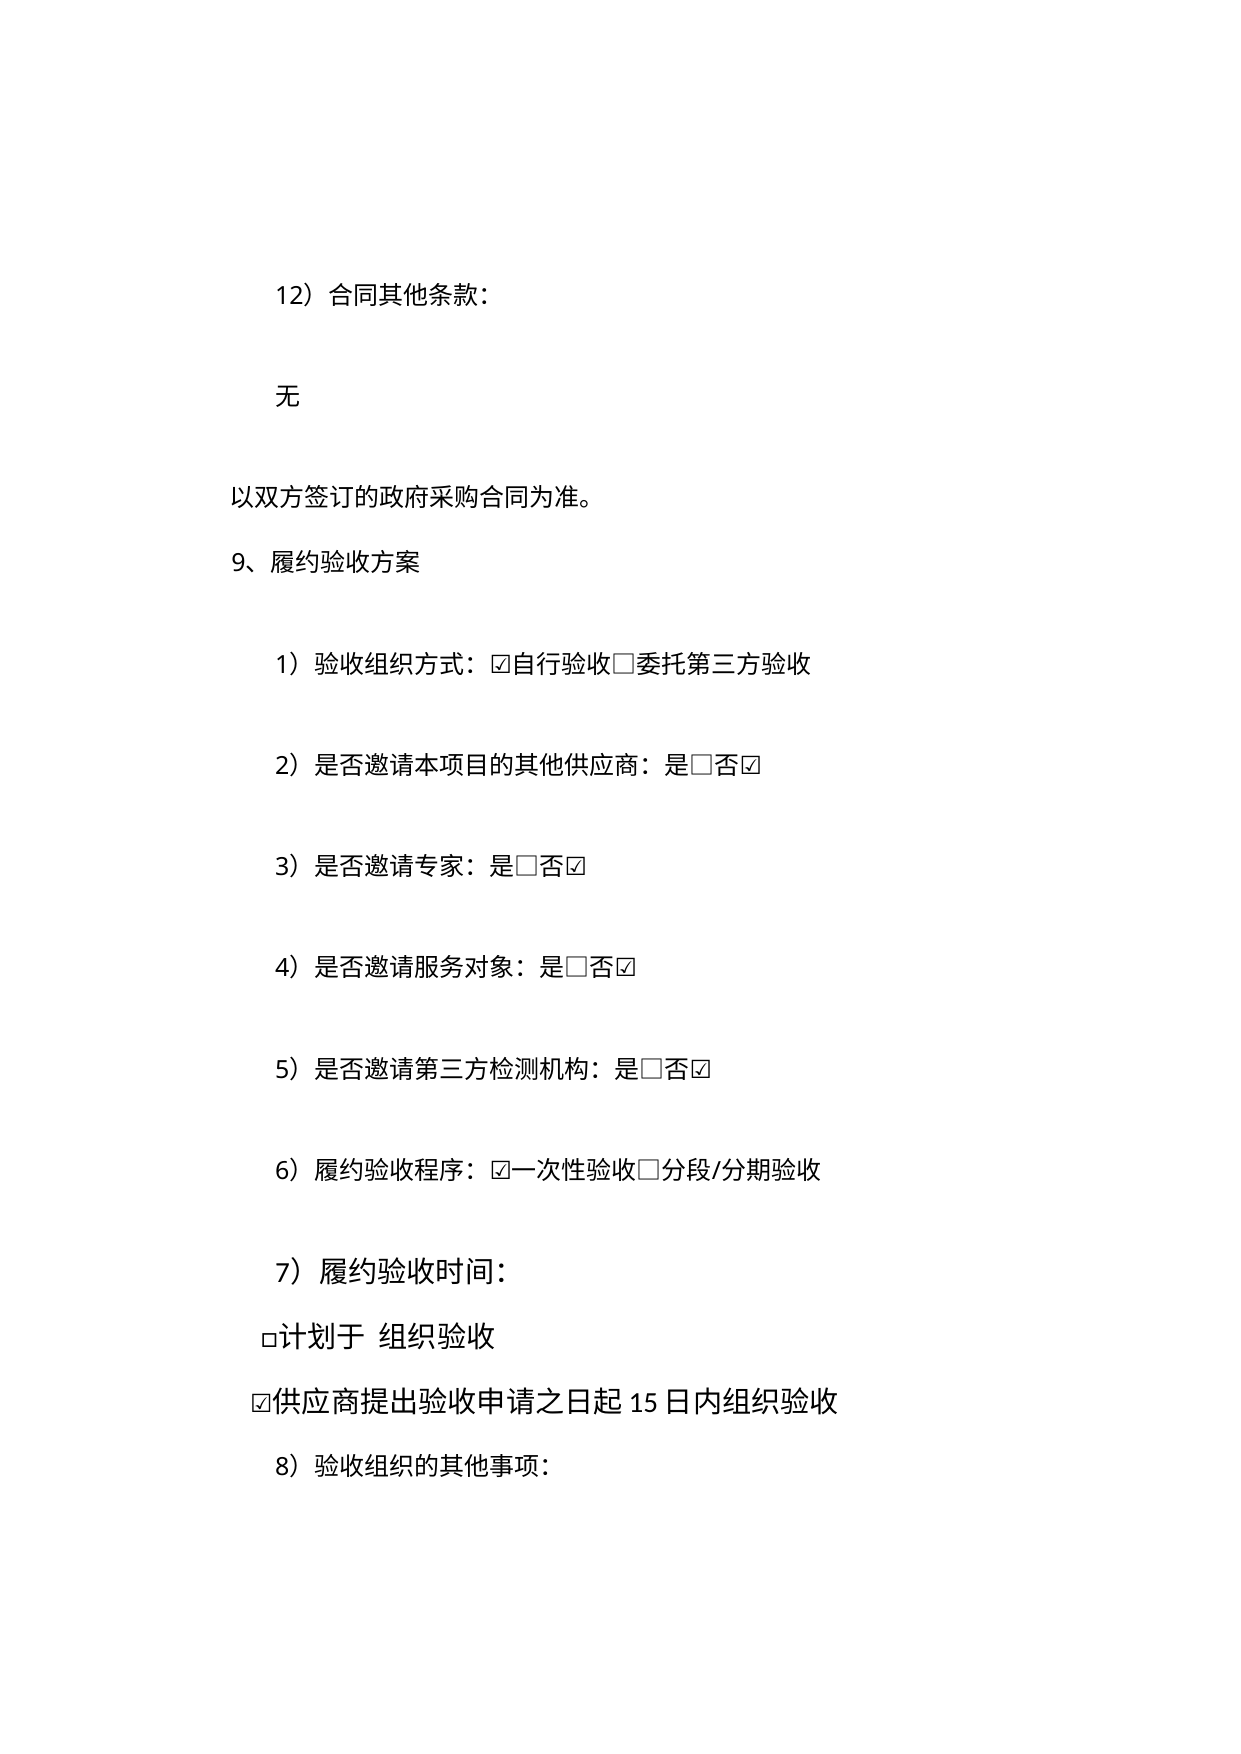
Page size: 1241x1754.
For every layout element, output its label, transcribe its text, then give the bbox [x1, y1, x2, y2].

text 4）是否邀请服务对象：是□否☑ [187, 933, 1053, 998]
text 6）履约验收程序：☑一次性验收□分段/分期验收 [187, 1136, 1053, 1201]
text 无 [187, 362, 1053, 427]
text 3）是否邀请专家：是□否☑ [187, 832, 1053, 897]
text ☑供应商提出验收申请之日起15日内组织验收 [187, 1367, 1053, 1432]
text 2）是否邀请本项目的其他供应商：是□否☑ [187, 731, 1053, 796]
text 9、履约验收方案 [187, 528, 1053, 593]
text 8）验收组织的其他事项： [187, 1432, 1053, 1497]
text 1）验收组织方式：☑自行验收□委托第三方验收 [187, 630, 1053, 695]
text 以双方签订的政府采购合同为准。 [187, 463, 1053, 528]
text 12）合同其他条款： [187, 261, 1053, 326]
text □计划于 组织验收 [187, 1302, 1053, 1367]
text 7）履约验收时间： [187, 1237, 1053, 1302]
text 5）是否邀请第三方检测机构：是□否☑ [187, 1035, 1053, 1100]
